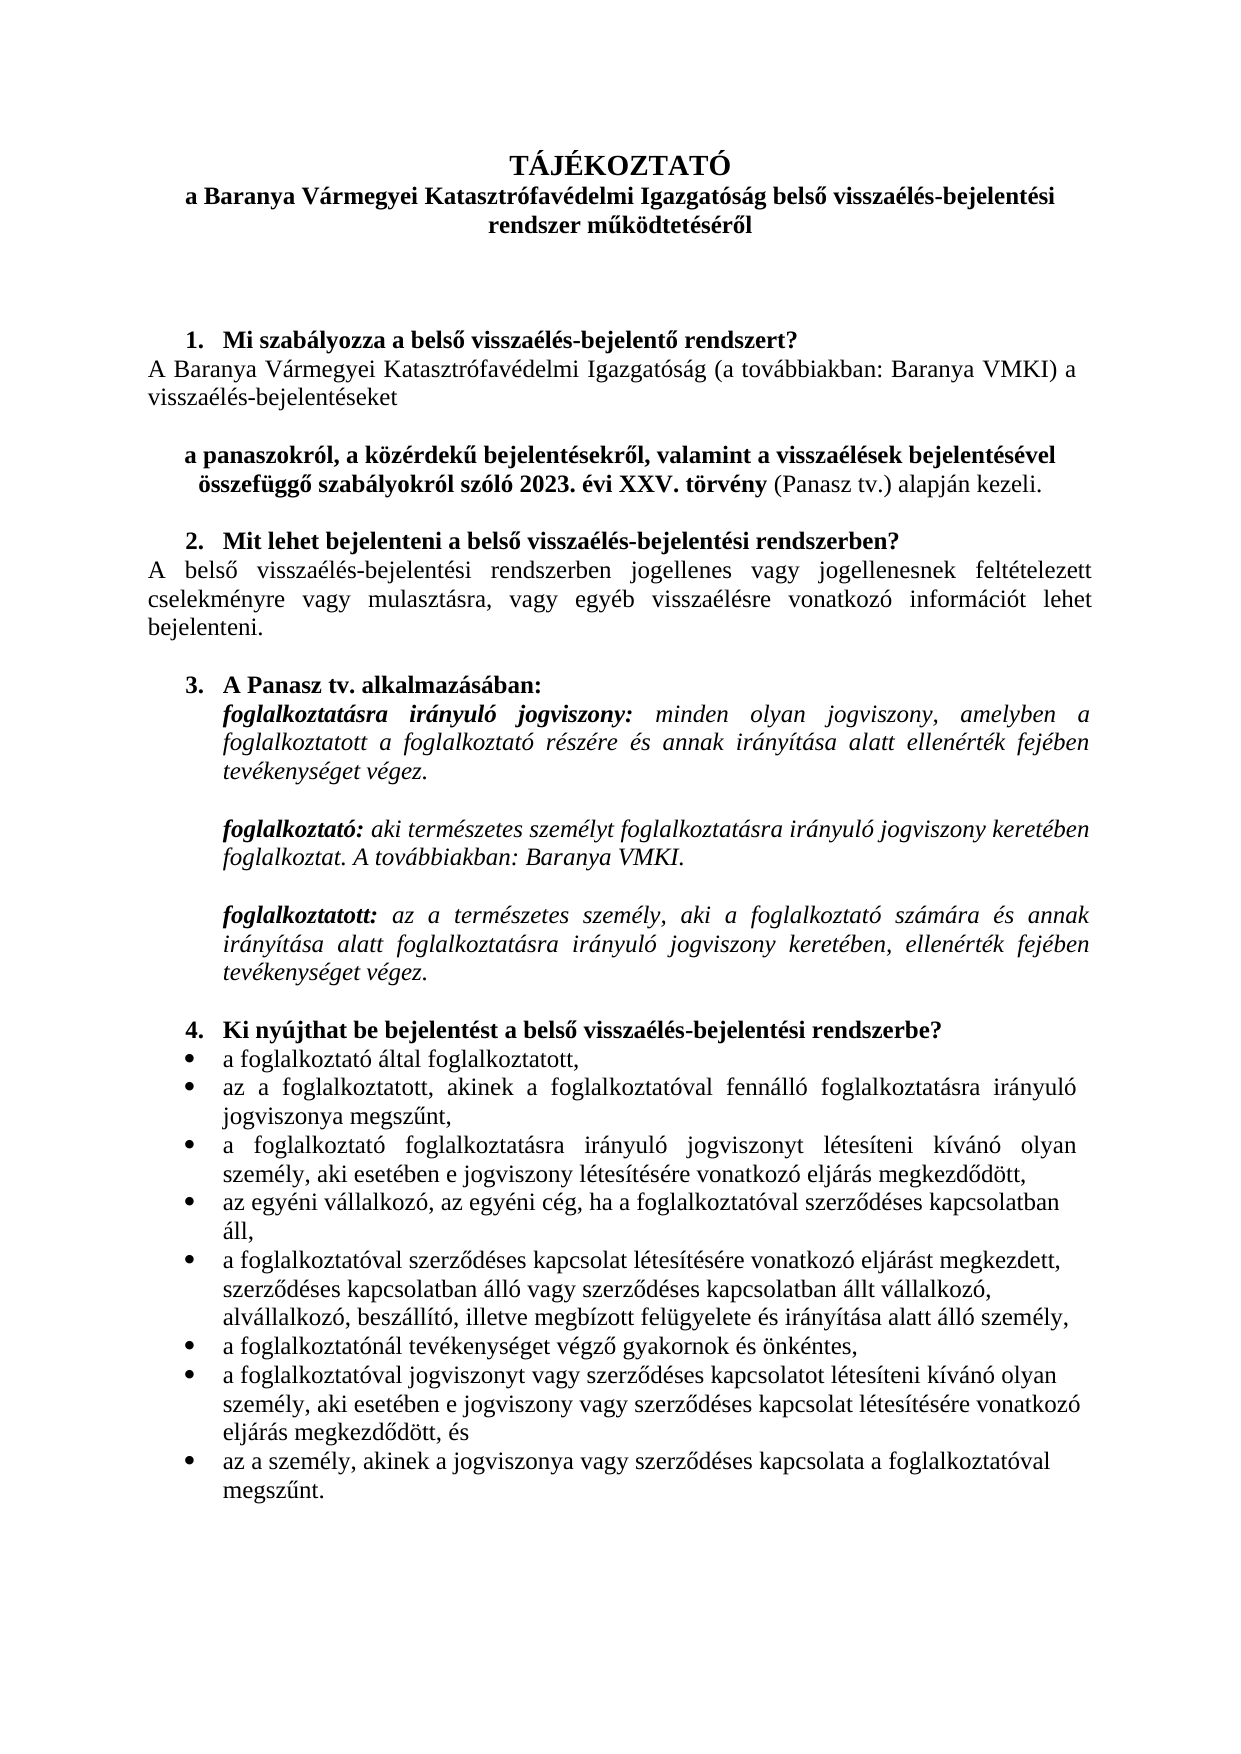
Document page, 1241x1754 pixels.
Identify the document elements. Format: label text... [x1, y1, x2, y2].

list a foglalkoztató által foglalkoztatott, [185, 1044, 1077, 1072]
text A Baranya Vármegyei Katasztrófavédelmi Igazgatóság (a továbbiakban: Baranya VMKI) a visszaélés-bejelentéseket [148, 354, 1077, 411]
list a foglalkoztatóval jogviszonyt vagy szerződéses kapcsolatot létesíteni kívánó olyan személy, aki esetében e jogviszony vagy szerződéses kapcsolat létesítésére vonatkozó eljárás megkezdődött, és [185, 1447, 1093, 1534]
text foglalkoztatott: az a természetes személy, aki a foglalkoztató számára és annak irányítása alatt foglalkoztatásra irányuló jogviszony keretében, ellenérték fejében tevékenységet végez. [223, 900, 1093, 986]
list Ki nyújthat be bejelentést a belső visszaélés-bejelentési rendszerbe? [185, 1015, 1093, 1044]
text foglalkoztató: aki természetes személyt foglalkoztatásra irányuló jogviszony keretében foglalkoztat. A továbbiakban: Baranya VMKI. [223, 814, 1093, 871]
text TÁJÉKOZTATÓ [148, 148, 1093, 181]
list Mi szabályozza a belső visszaélés-bejelentő rendszert? [185, 325, 1093, 354]
list az a foglalkoztatott, akinek a foglalkoztatóval fennálló foglalkoztatásra irányuló jogviszonya megszűnt, [185, 1072, 1077, 1130]
list A Panasz tv. alkalmazásában: [185, 670, 1093, 699]
list a foglalkoztatóval szerződéses kapcsolat létesítésére vonatkozó eljárást megkezdett, szerződéses kapcsolatban álló vagy szerződéses kapcsolatban állt vállalkozó, alvállalkozó, beszállító, illetve megbízott felügyelete és irányítása alatt álló személy, [185, 1274, 1093, 1360]
text A belső visszaélés-bejelentési rendszerben jogellenes vagy jogellenesnek feltételezett cselekményre vagy mulasztásra, vagy egyéb visszaélésre vonatkozó információt lehet bejelenteni. [148, 555, 1093, 641]
list az egyéni vállalkozó, az egyéni cég, ha a foglalkoztatóval szerződéses kapcsolatban áll, [185, 1187, 1093, 1245]
list Mit lehet bejelenteni a belső visszaélés-bejelentési rendszerben? [185, 526, 1093, 555]
list a foglalkoztatónál tevékenységet végző gyakornok és önkéntes, [185, 1389, 1093, 1418]
text a Baranya Vármegyei Katasztrófavédelmi Igazgatóság belső visszaélés-bejelentési rendszer működtetéséről [148, 181, 1093, 239]
list a foglalkoztató foglalkoztatásra irányuló jogviszonyt létesíteni kívánó olyan személy, aki esetében e jogviszony létesítésére vonatkozó eljárás megkezdődött, [185, 1130, 1077, 1187]
text a panaszokról, a közérdekű bejelentésekről, valamint a visszaélések bejelentésével összefüggő szabályokról szóló 2023. évi XXV. törvény (Panasz tv.) alapján kezeli. [148, 440, 1093, 497]
text foglalkoztatásra irányuló jogviszony: minden olyan jogviszony, amelyben a foglalkoztatott a foglalkoztató részére és annak irányítása alatt ellenérték fejében tevékenységet végez. [223, 699, 1093, 785]
